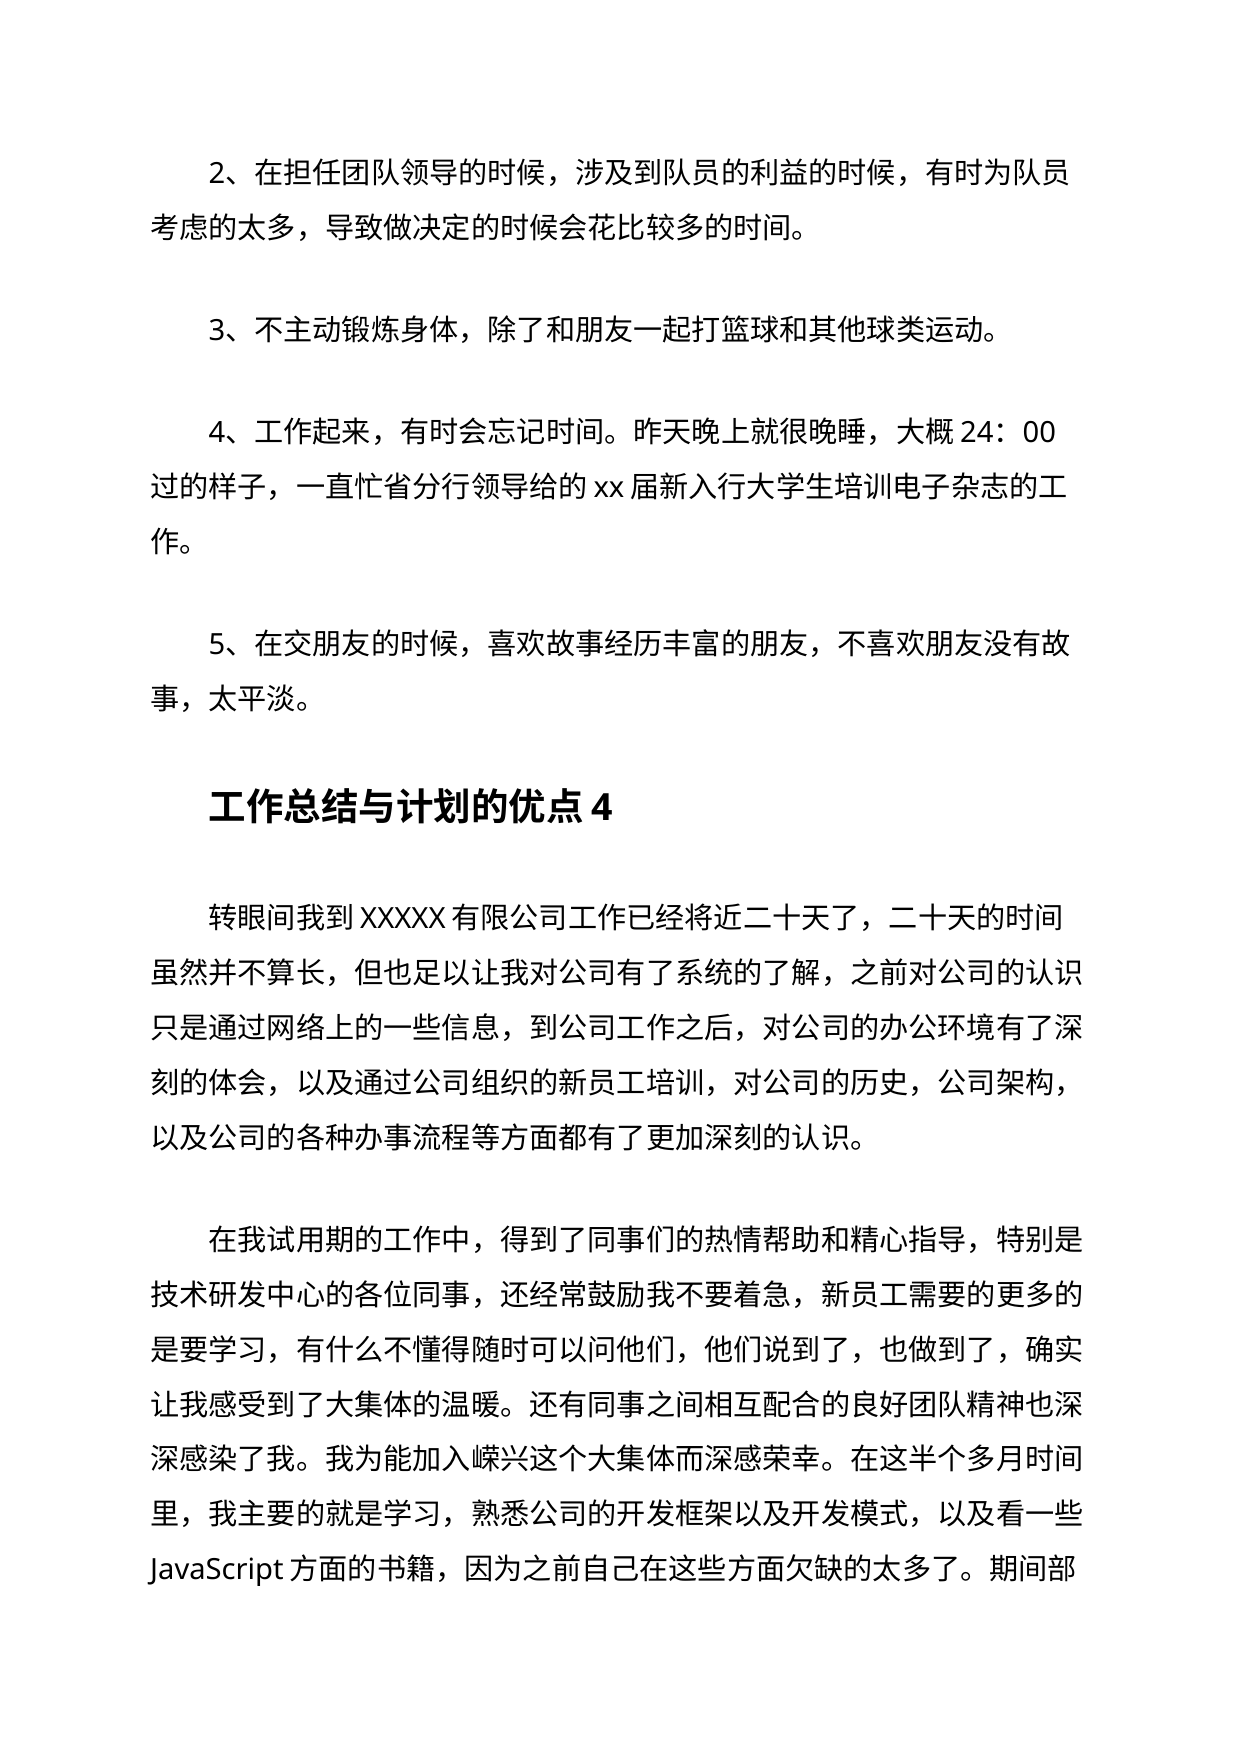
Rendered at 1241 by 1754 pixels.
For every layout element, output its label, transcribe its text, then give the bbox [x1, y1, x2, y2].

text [150, 1216, 1090, 1588]
text 转眼间我到XXXXX有限公司工作已经将近二十天了，二十天的时间虽然并不算长，但也足以让我对公司有了系统的了解，之前对公司的认识只是通过网络上的一些信息，到公司工作之后，对公司的办公环境有了深刻的体会，以及通过公司组织的新员工培训，对公司的历史，公司架构，以及公司的各种办事流程等方面都有了更加深刻的认识。 [150, 895, 1090, 1157]
text 3、不主动锻炼身体，除了和朋友一起打篮球和其他球类运动。 [150, 307, 1090, 349]
text 2、在担任团队领导的时候，涉及到队员的利益的时候，有时为队员考虑的太多，导致做决定的时候会花比较多的时间。 [150, 150, 1090, 247]
text 工作总结与计划的优点4 [150, 777, 1090, 832]
text 5、在交朋友的时候，喜欢故事经历丰富的朋友，不喜欢朋友没有故事，太平淡。 [150, 621, 1090, 718]
text 4、工作起来，有时会忘记时间。昨天晚上就很晚睡，大概24：00过的样子，一直忙省分行领导给的xx届新入行大学生培训电子杂志的工作。 [150, 409, 1090, 561]
